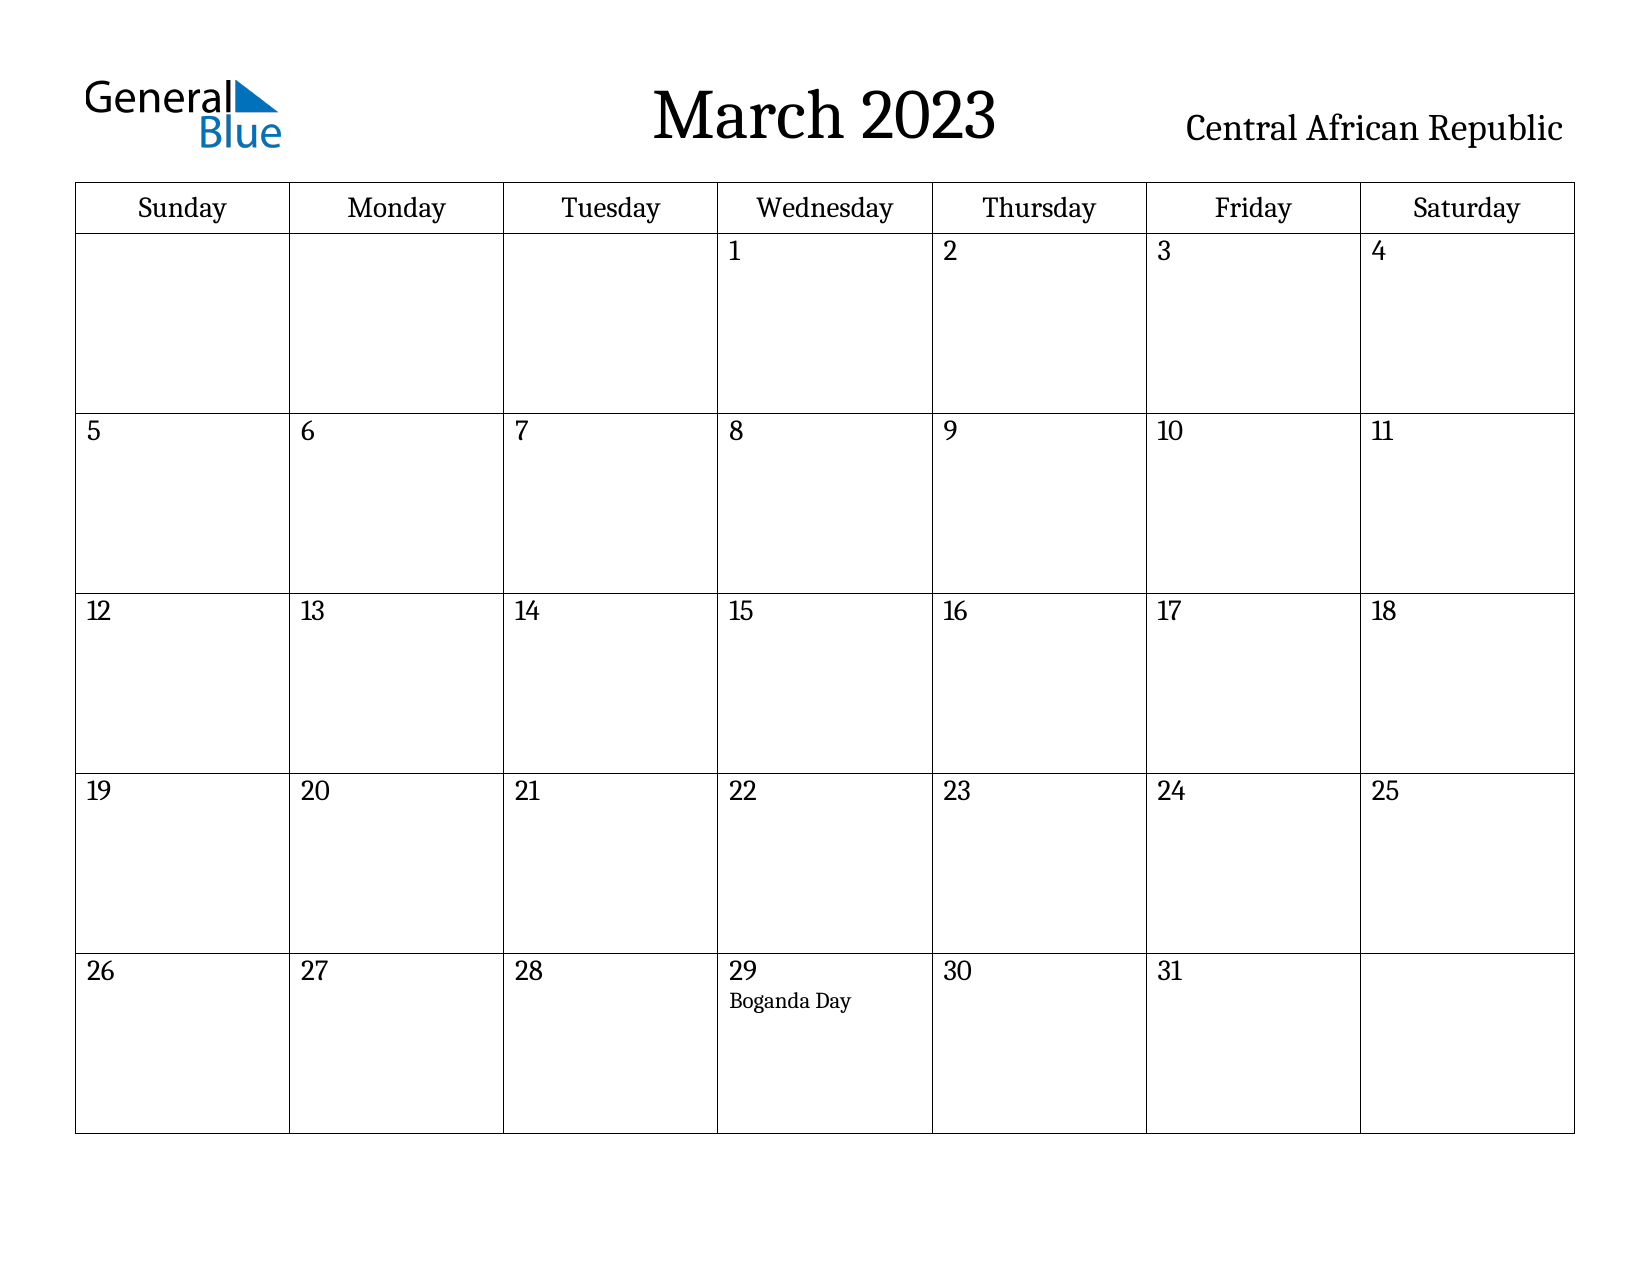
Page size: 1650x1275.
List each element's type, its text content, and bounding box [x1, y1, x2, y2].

table_cell Friday [1147, 183, 1360, 233]
table_cell [290, 988, 503, 1133]
table_cell 21 [504, 774, 717, 807]
table_cell [1147, 448, 1360, 593]
table_header Central African Republic [1146, 75, 1574, 182]
table_cell [76, 267, 289, 413]
table_cell [76, 808, 289, 953]
table_cell [290, 808, 503, 953]
table_cell 20 [290, 774, 503, 807]
table_header [76, 75, 503, 182]
table_cell 6 [290, 414, 503, 447]
table_header March 2023 [504, 75, 1146, 182]
table_cell Boganda Day [718, 988, 932, 1133]
table_cell Tuesday [504, 183, 717, 233]
table_cell [718, 808, 932, 953]
table_cell 18 [1361, 594, 1574, 627]
table_cell [1361, 627, 1574, 773]
table_cell 17 [1147, 594, 1360, 627]
table_cell [1361, 988, 1574, 1133]
table_cell [718, 267, 932, 413]
table_cell 12 [76, 594, 289, 627]
table_cell [76, 234, 289, 267]
table_cell [1361, 267, 1574, 413]
table_cell [1361, 808, 1574, 953]
table_cell 15 [718, 594, 932, 627]
table_cell 10 [1147, 414, 1360, 447]
table_cell 19 [76, 774, 289, 807]
table_cell [1147, 627, 1360, 773]
table_cell 29 [718, 954, 932, 987]
table_cell 11 [1361, 414, 1574, 447]
table_cell 13 [290, 594, 503, 627]
table_cell Sunday [76, 183, 289, 233]
table_cell [718, 448, 932, 593]
table_cell 22 [718, 774, 932, 807]
table_cell [1361, 448, 1574, 593]
table_cell 27 [290, 954, 503, 987]
table_cell [76, 627, 289, 773]
table_cell [1147, 988, 1360, 1133]
table_cell [1147, 267, 1360, 413]
table_cell [290, 627, 503, 773]
table_cell [1147, 808, 1360, 953]
table_cell 4 [1361, 234, 1574, 267]
table_cell [504, 627, 717, 773]
table_cell [933, 627, 1146, 773]
table_cell 25 [1361, 774, 1574, 807]
table_cell 3 [1147, 234, 1360, 267]
table_cell Monday [290, 183, 503, 233]
table_cell [504, 234, 717, 267]
table_cell 14 [504, 594, 717, 627]
table_cell 1 [718, 234, 932, 267]
table_cell [504, 267, 717, 413]
table_cell 9 [933, 414, 1146, 447]
table_cell [76, 988, 289, 1133]
table_cell 2 [933, 234, 1146, 267]
table_cell [933, 448, 1146, 593]
table_cell 26 [76, 954, 289, 987]
table_cell 8 [718, 414, 932, 447]
table_cell [290, 234, 503, 267]
table_cell [76, 448, 289, 593]
table_cell [290, 267, 503, 413]
table_cell Thursday [933, 183, 1146, 233]
table_cell 16 [933, 594, 1146, 627]
table_cell 7 [504, 414, 717, 447]
table_cell [504, 448, 717, 593]
table_cell Wednesday [718, 183, 932, 233]
table_cell 31 [1147, 954, 1360, 987]
table_cell [1361, 954, 1574, 987]
table_cell 23 [933, 774, 1146, 807]
table_cell Saturday [1361, 183, 1574, 233]
table_cell 28 [504, 954, 717, 987]
table_cell [933, 808, 1146, 953]
table_cell [504, 988, 717, 1133]
table_cell [290, 448, 503, 593]
table_cell [718, 627, 932, 773]
table_cell [933, 988, 1146, 1133]
table_cell 5 [76, 414, 289, 447]
table_cell [504, 808, 717, 953]
picture [86, 80, 281, 148]
table_cell 30 [933, 954, 1146, 987]
table_cell 24 [1147, 774, 1360, 807]
table_cell [933, 267, 1146, 413]
